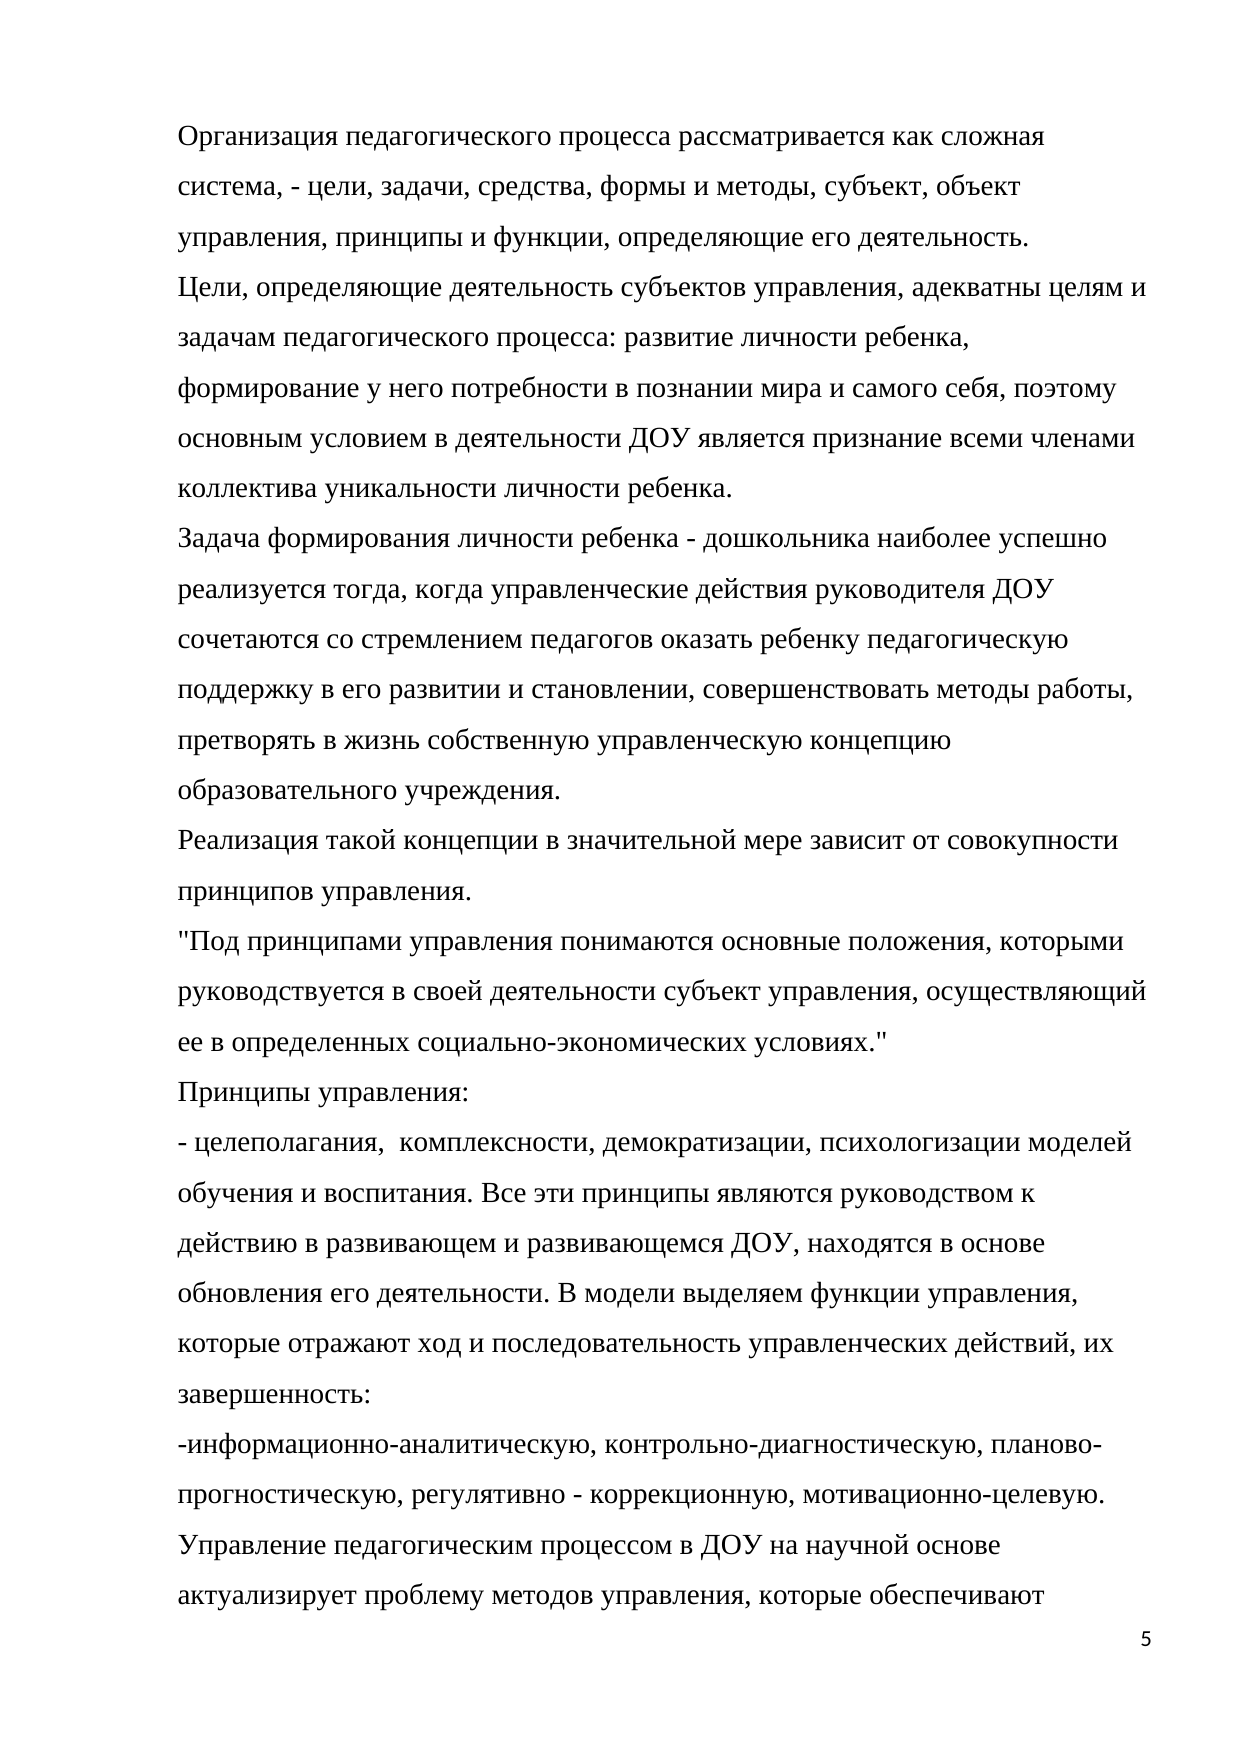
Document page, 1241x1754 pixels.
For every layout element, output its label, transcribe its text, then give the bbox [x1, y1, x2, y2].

text Цели, определяющие деятельность субъектов управления, адекватны целям и задачам педагогического процесса: развитие личности ребенка, формирование у него потребности в познании мира и самого себя, поэтому основным условием в деятельности ДОУ является признание всеми членами коллектива уникальности личности ребенка. [177, 269, 1152, 504]
text Организация педагогического процесса рассматривается как сложная система, - цели, задачи, средства, формы и методы, субъект, объект управления, принципы и функции, определяющие его деятельность. [177, 118, 1152, 252]
text Принципы управления: [177, 1074, 1152, 1108]
text - целеполагания, комплексности, демократизации, психологизации моделей обучения и воспитания. Все эти принципы являются руководством к действию в развивающем и развивающемся ДОУ, находятся в основе обновления его деятельности. В модели выделяем функции управления, которые отражают ход и последовательность управленческих действий, их завершенность: [177, 1124, 1152, 1409]
text -информационно-аналитическую, контрольно-диагностическую, планово-прогностическую, регулятивно - коррекционную, мотивационно-целевую. [177, 1426, 1152, 1510]
text "Под принципами управления понимаются основные положения, которыми руководствуется в своей деятельности субъект управления, осуществляющий ее в определенных социально-экономических условиях." [177, 923, 1152, 1057]
text Реализация такой концепции в значительной мере зависит от совокупности принципов управления. [177, 822, 1152, 906]
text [177, 1527, 1152, 1611]
text Задача формирования личности ребенка - дошкольника наиболее успешно реализуется тогда, когда управленческие действия руководителя ДОУ сочетаются со стремлением педагогов оказать ребенку педагогическую поддержку в его развитии и становлении, совершенствовать методы работы, претворять в жизнь собственную управленческую концепцию образовательного учреждения. [177, 521, 1152, 806]
